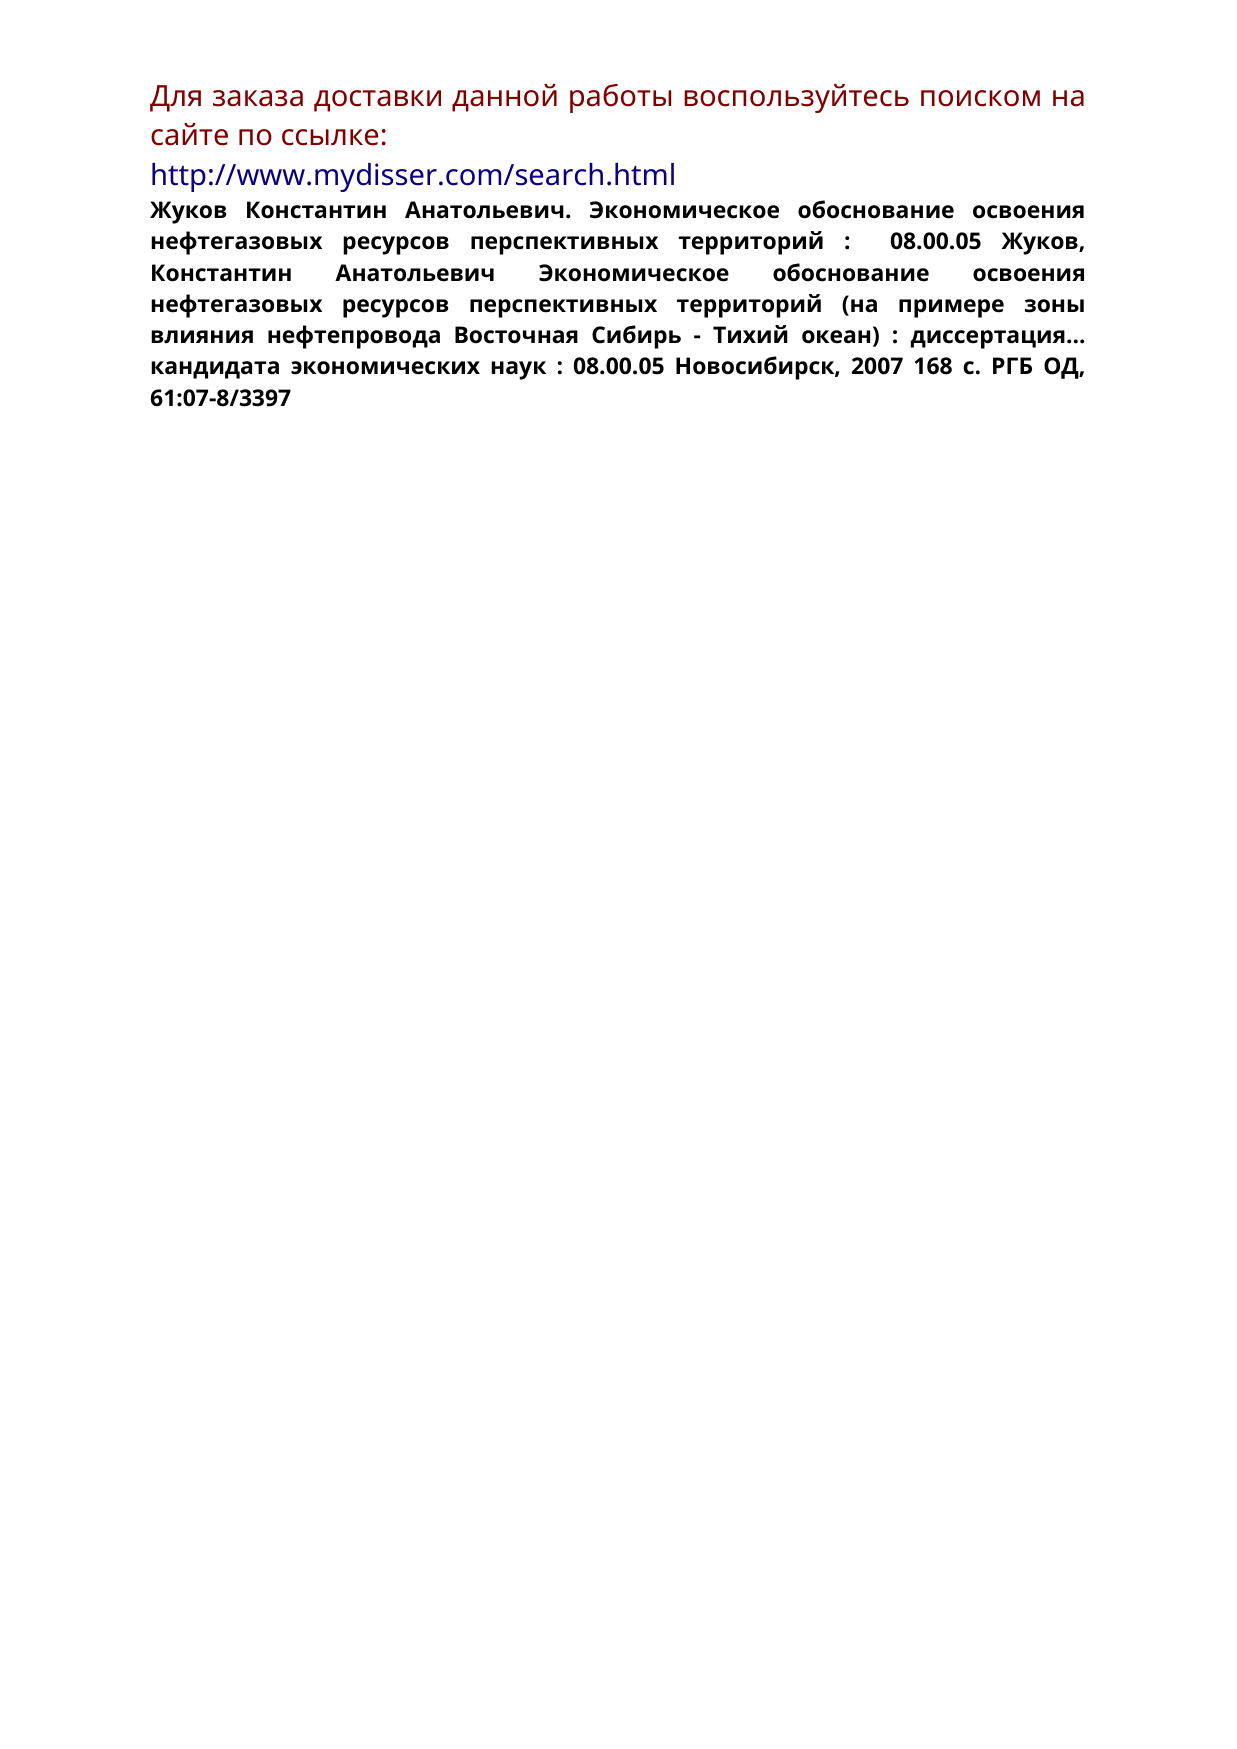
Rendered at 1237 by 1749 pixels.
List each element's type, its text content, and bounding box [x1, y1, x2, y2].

text Жуков Константин Анатольевич. Экономическое обоснование освоения нефтегазовых ресурсов перспективных территорий : 08.00.05 Жуков, Константин Анатольевич Экономическое обоснование освоения нефтегазовых ресурсов перспективных территорий (на примере зоны влияния нефтепровода Восточная Сибирь - Тихий океан) : диссертация... кандидата экономических наук : 08.00.05 Новосибирск, 2007 168 с. РГБ ОД, 61:07-8/3397 [150, 194, 1086, 413]
